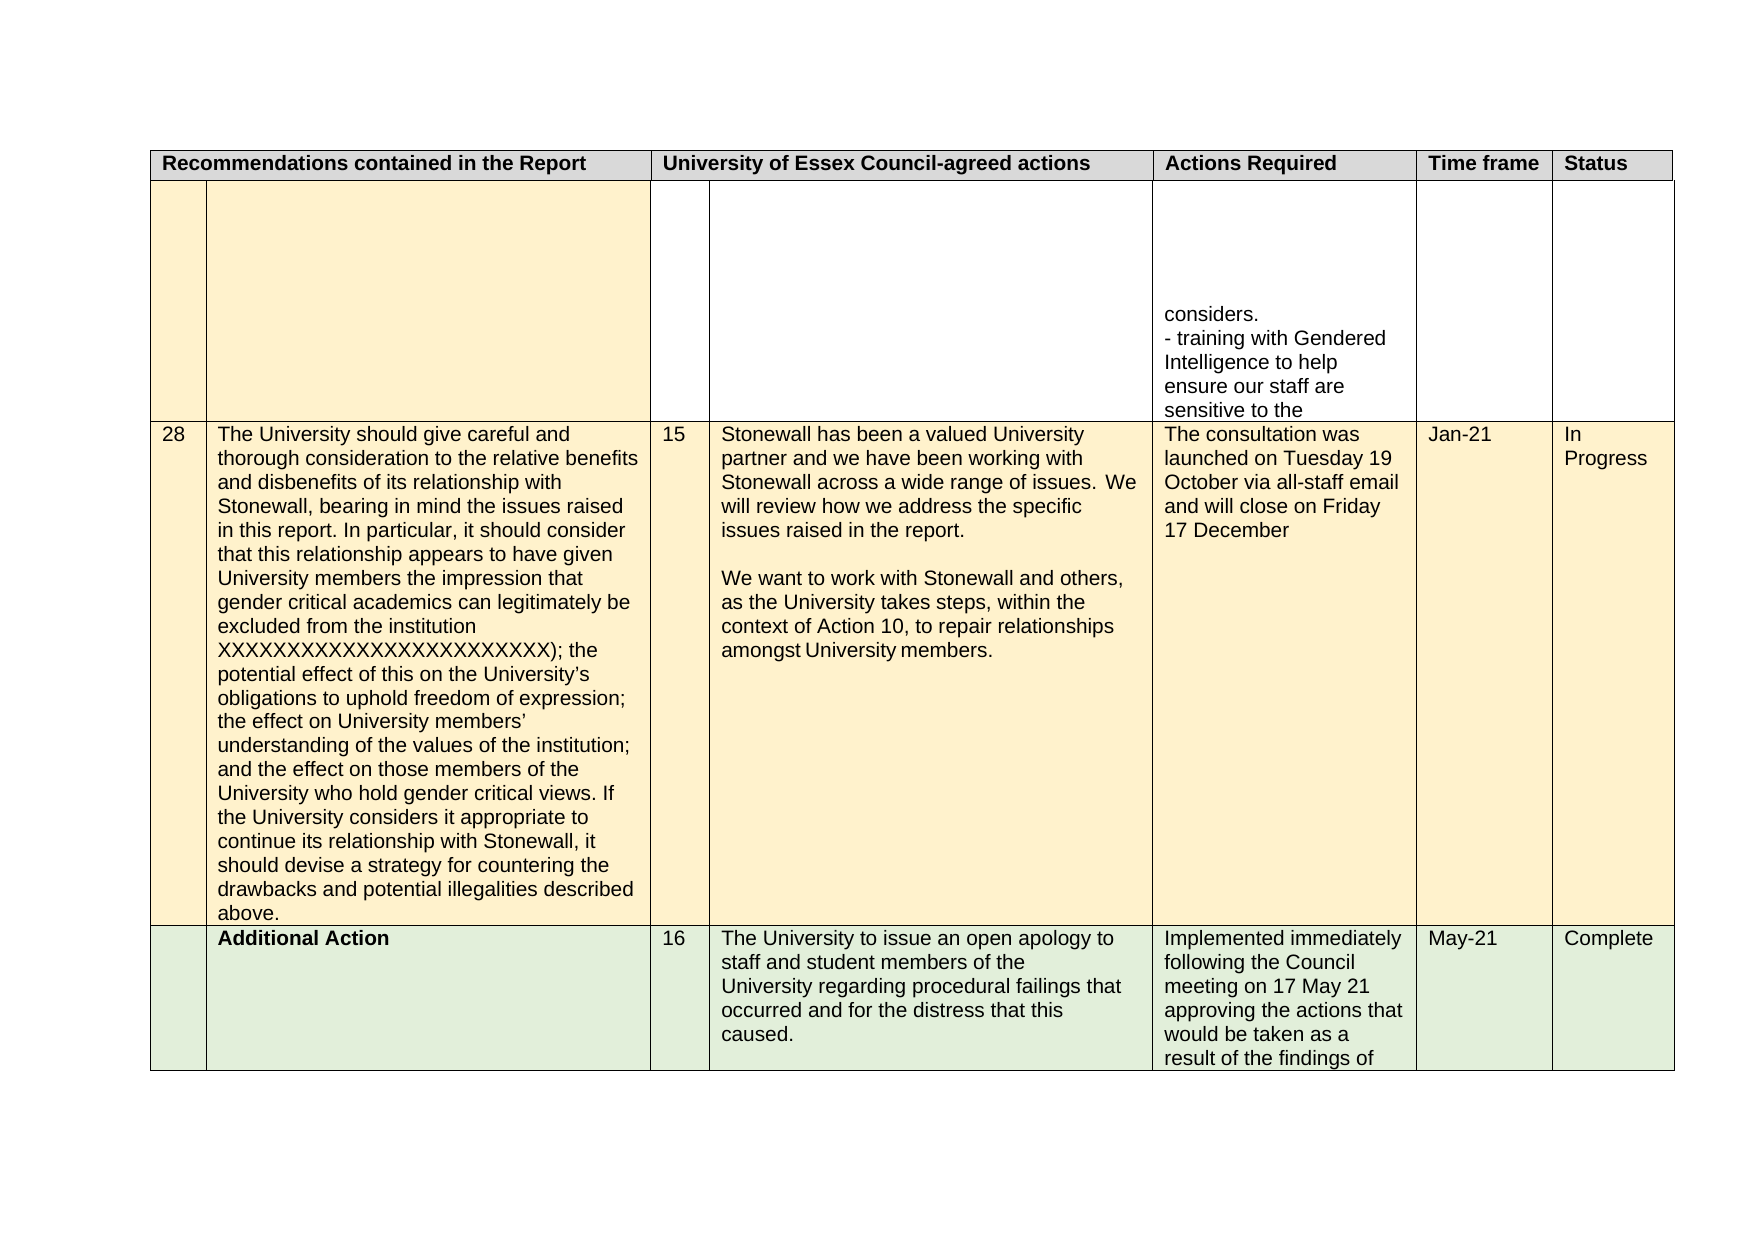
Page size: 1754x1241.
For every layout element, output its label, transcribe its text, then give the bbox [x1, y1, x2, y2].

table_cell [151, 926, 206, 1070]
table_header Status [1553, 151, 1672, 180]
table_cell 15 [651, 422, 709, 925]
table_cell May-21 [1417, 926, 1552, 1070]
table_cell 27 [151, 181, 206, 421]
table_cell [1153, 926, 1416, 1070]
table_header Time frame [1417, 151, 1552, 180]
table_cell Additional Action [207, 926, 650, 1070]
table_cell Complete [1553, 926, 1674, 1070]
table_cell In Progress [1553, 422, 1674, 925]
table_cell Jan-21 [1417, 422, 1552, 925]
table_header Actions Required [1154, 151, 1416, 180]
table_cell The consultation was launched on Tuesday 19 October via all-staff email and will close on Friday 17 December [1153, 422, 1416, 925]
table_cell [710, 926, 1152, 1070]
table_header Recommendations contained in the Report [151, 151, 651, 180]
table_cell The University should give careful and thorough consideration to the relative benefits and disbenefits of its relationship with Stonewall, bearing in mind the issues raised in this report. In particular, it should consider that this relationship appears to have given University members the impression that gender critical academics can legitimately be excluded from the institution XXXXXXXXXXXXXXXXXXXXXXXX); the potential effect of this on the University’s obligations to uphold freedom of expression; the effect on University members’ understanding of the values of the institution; and the effect on those members of the University who hold gender critical views. If the University considers it appropriate to continue its relationship with Stonewall, it should devise a strategy for countering the drawbacks and potential illegalities described above. [207, 422, 650, 925]
table_cell 16 [651, 926, 709, 1070]
table_header University of Essex Council-agreed actions [652, 151, 1153, 180]
table_cell Stonewall has been a valued University partner and we have been working with Stonewall across a wide range of issues. We will review how we address the specific issues raised in the report. We want to work with Stonewall and others, as the University takes steps, within the context of Action 10, to repair relationships amongst University members. [710, 422, 1152, 925]
table_cell 28 [151, 422, 206, 925]
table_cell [207, 181, 650, 421]
